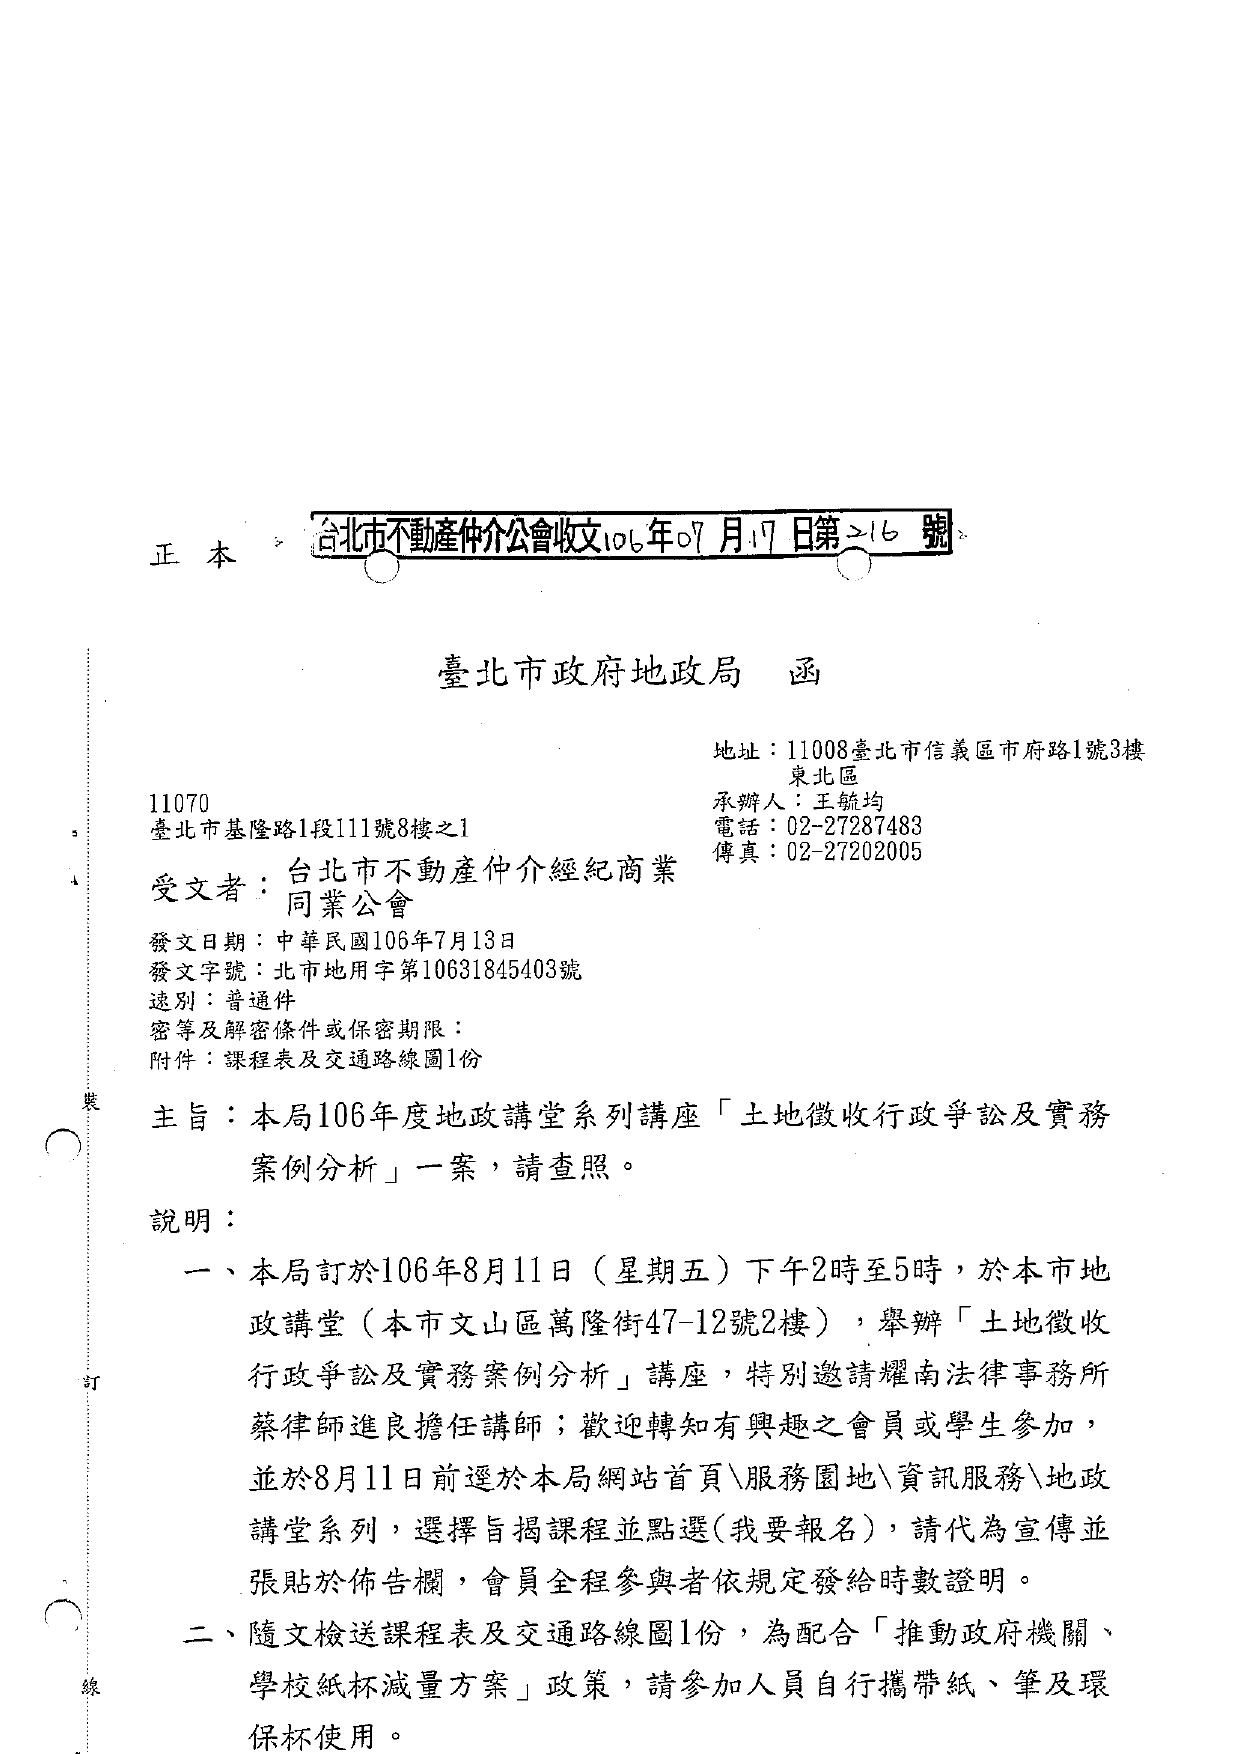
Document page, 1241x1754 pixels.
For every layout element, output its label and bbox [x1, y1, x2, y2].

picture [1, 497, 1239, 1754]
